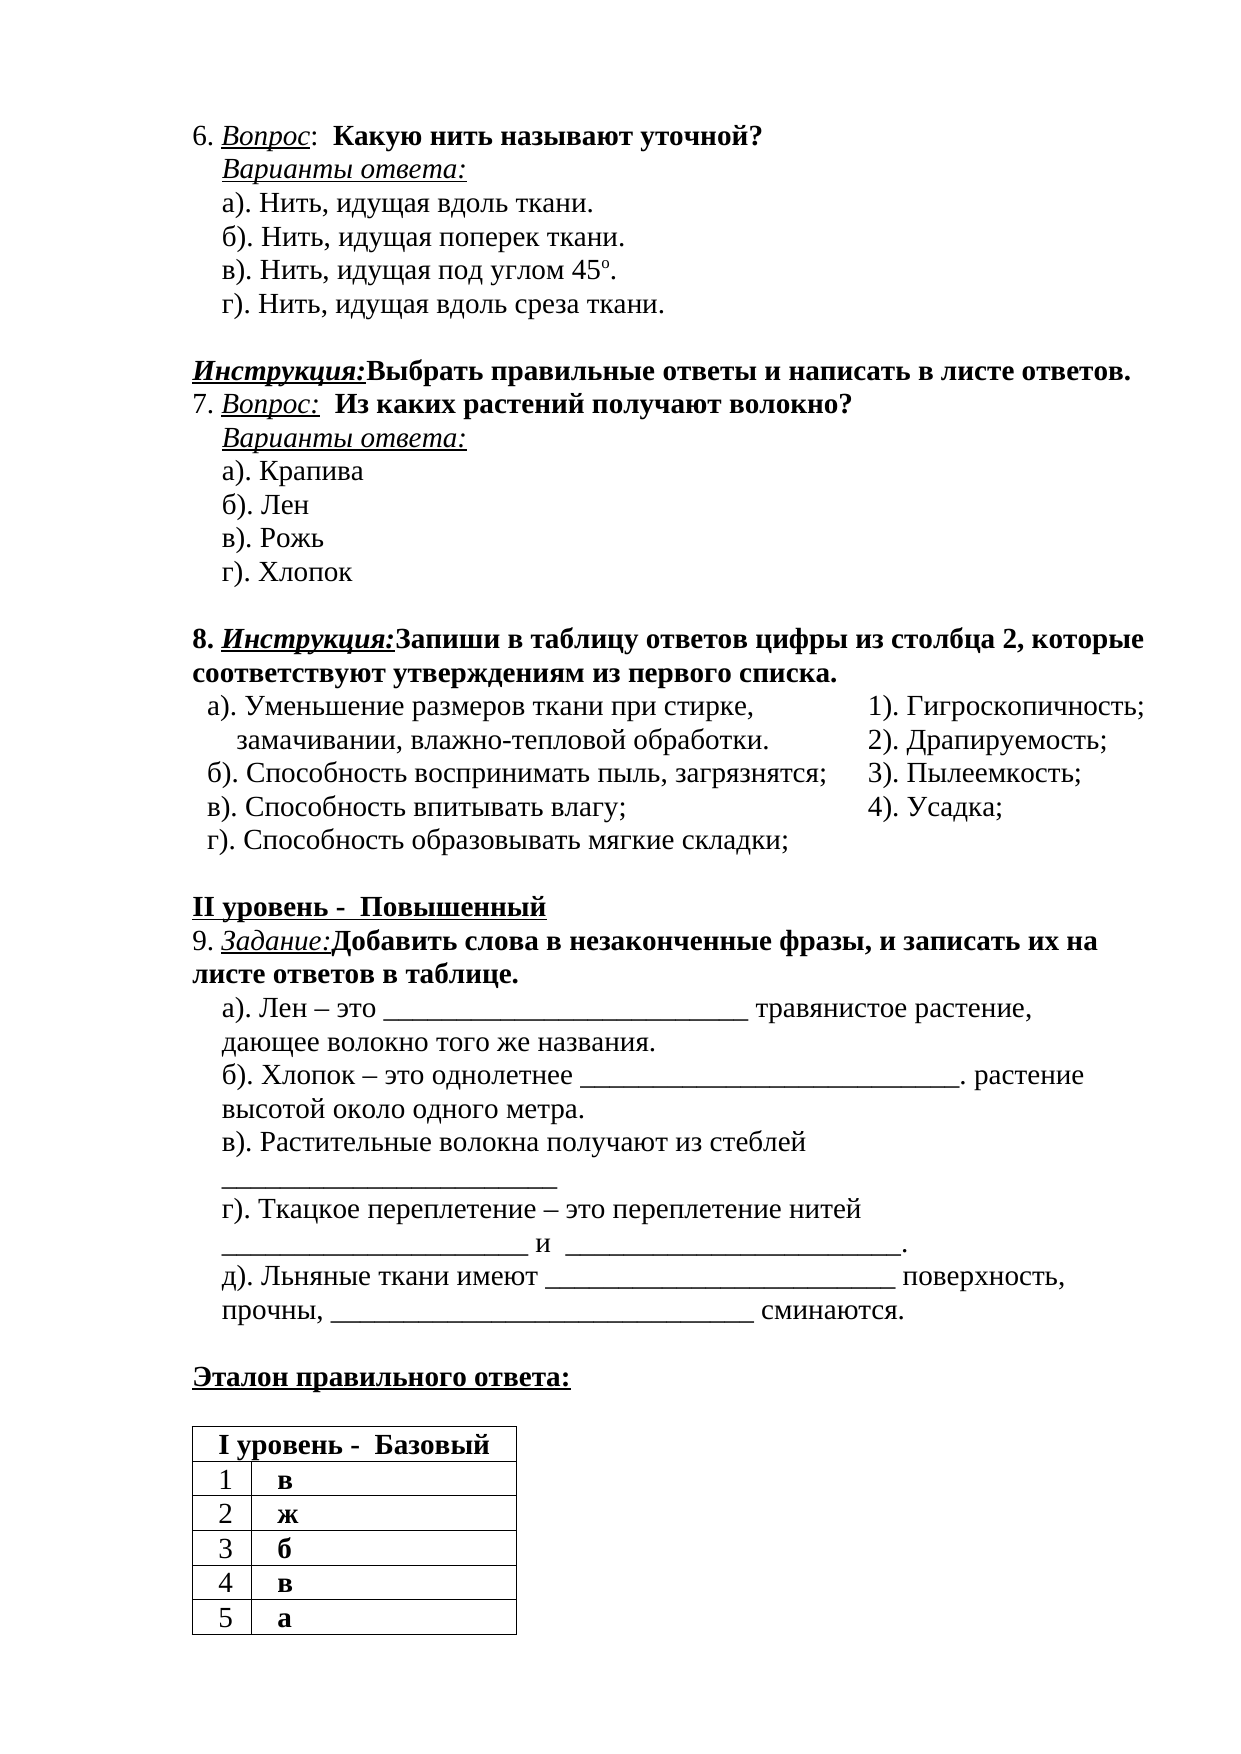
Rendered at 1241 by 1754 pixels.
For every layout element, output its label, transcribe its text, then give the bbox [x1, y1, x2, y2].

table_cell а [252, 1600, 516, 1634]
text б). Лен [222, 487, 1137, 521]
text в). Рожь [222, 521, 1137, 554]
table_header 1). Гигроскопичность; 2). Драпируемость; 3). Пылеемкость; 4). Усадка; [856, 688, 1166, 856]
text 7. Вопрос: Из каких растений получают волокно? [192, 386, 1137, 420]
text 6. Вопрос: Какую нить называют уточной? [192, 118, 1137, 152]
text а). Крапива [222, 453, 1137, 487]
text г). Хлопок [222, 554, 1137, 588]
table_header а). Уменьшение размеров ткани при стирке, замачивании, влажно-тепловой обработки. б). Способность воспринимать пыль, загрязнятся; в). Способность впитывать влагу; г). Способность образовывать мягкие складки; [192, 688, 856, 856]
text Инструкция:Выбрать правильные ответы и написать в листе ответов. [192, 353, 1137, 386]
text д). Льняные ткани имеют ________________________ поверхность, прочны, _____________________________ сминаются. [222, 1258, 1137, 1326]
text в). Растительные волокна получают из стеблей _______________________ [222, 1124, 1137, 1191]
text а). Лен – это _________________________ травянистое растение, дающее волокно того же названия. [222, 990, 1137, 1057]
table_cell 5 [193, 1600, 251, 1634]
table_cell в [252, 1462, 516, 1495]
text в). Нить, идущая под углом 45о. [222, 252, 1137, 286]
text 8. Инструкция:Запиши в таблицу ответов цифры из столбца 2, которые соответствуют утверждениям из первого списка. [192, 621, 1163, 688]
table_cell ж [252, 1496, 516, 1530]
table_cell 2 [193, 1496, 251, 1530]
table_cell 1 [193, 1462, 251, 1495]
text б). Хлопок – это однолетнее __________________________. растение высотой около одного метра. [222, 1057, 1137, 1124]
text а). Нить, идущая вдоль ткани. [222, 185, 1137, 219]
table_cell 3 [193, 1531, 251, 1564]
table_cell 4 [193, 1566, 251, 1599]
text II уровень - Повышенный [192, 889, 1137, 923]
text Варианты ответа: [222, 152, 1137, 185]
text Варианты ответа: [222, 420, 1137, 453]
text 9. Задание:Добавить слова в незаконченные фразы, и записать их на листе ответов в таблице. [192, 923, 1137, 990]
text г). Нить, идущая вдоль среза ткани. [222, 286, 1137, 319]
text г). Ткацкое переплетение – это переплетение нитей _____________________ и _______________________. [222, 1191, 1137, 1258]
text б). Нить, идущая поперек ткани. [222, 219, 1137, 252]
text Эталон правильного ответа: [192, 1359, 1137, 1393]
table_cell в [252, 1566, 516, 1599]
table_cell б [252, 1531, 516, 1564]
table_header I уровень - Базовый [193, 1427, 516, 1461]
